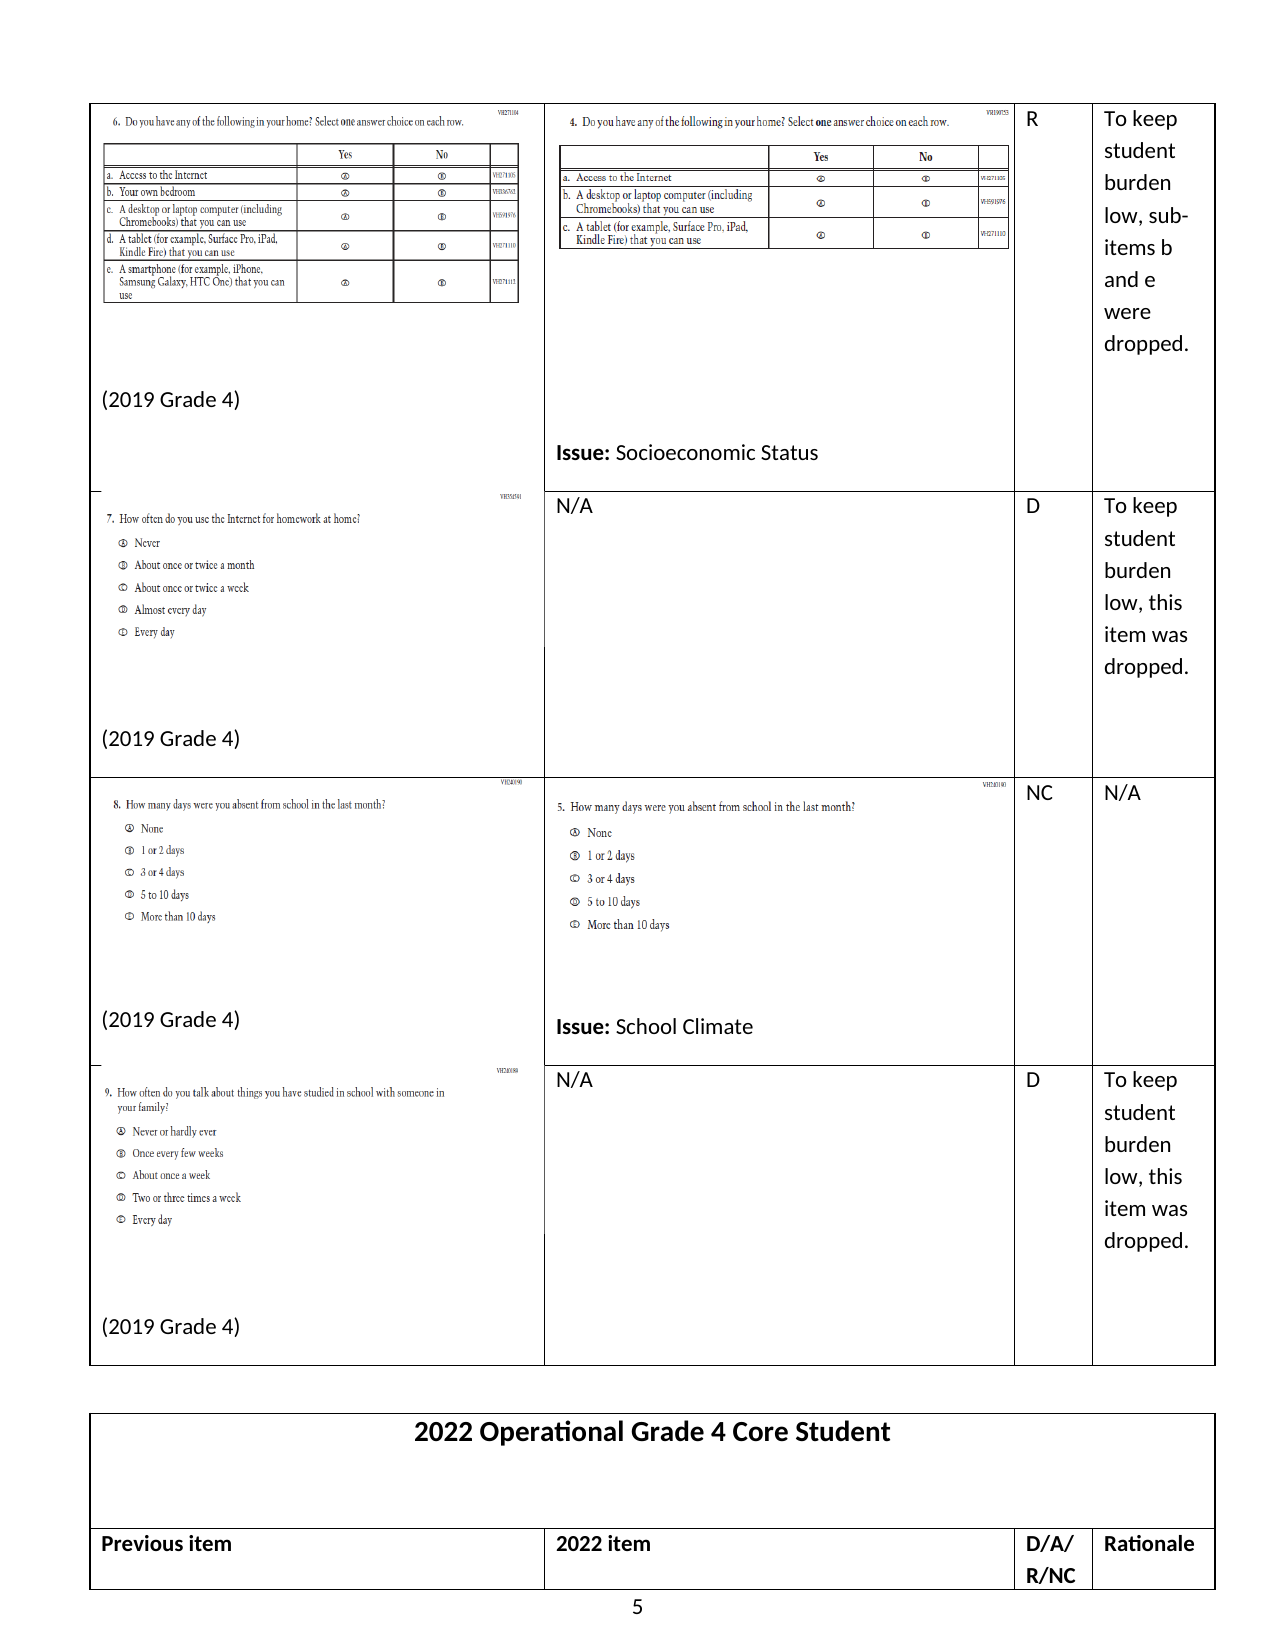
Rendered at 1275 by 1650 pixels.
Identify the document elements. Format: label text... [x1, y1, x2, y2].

table_cell 2022 item [545, 1529, 1014, 1589]
table_cell D [1015, 492, 1092, 777]
table_cell (2019 Grade 4) [91, 778, 544, 1064]
table_cell (2019 Grade 4) [91, 1066, 544, 1364]
table_cell Issue: Socioeconomic Status [545, 104, 1014, 491]
table_cell N/A [545, 492, 1014, 777]
table_cell NC [1015, 778, 1092, 1064]
picture [555, 104, 1012, 254]
table_cell Issue: School Climate [545, 778, 1014, 1064]
table_cell (2019 Grade 4) [91, 104, 544, 491]
table_cell To keep student burden low, this item was dropped. [1093, 1066, 1214, 1364]
table_cell D/A/ R/NC+ [1015, 1529, 1092, 1589]
table_cell N/A [545, 1066, 1014, 1364]
picture [101, 104, 539, 307]
table_cell Previous item [91, 1529, 544, 1589]
table_cell N/A [1093, 778, 1214, 1064]
picture [101, 491, 545, 647]
picture [555, 778, 1009, 934]
table_cell R [1015, 104, 1092, 491]
table_cell Rationale [1093, 1529, 1214, 1589]
table_cell (2019 Grade 4) [91, 492, 544, 777]
table_cell To keep student burden low, this item was dropped. [1093, 492, 1214, 777]
table_cell To keep student burden low, sub-items b and e were dropped. [1093, 104, 1214, 491]
picture [101, 778, 544, 928]
picture [101, 1065, 545, 1234]
table_cell D [1015, 1066, 1092, 1364]
table_header 2022 Operational Grade 4 Core Student [91, 1414, 1214, 1528]
